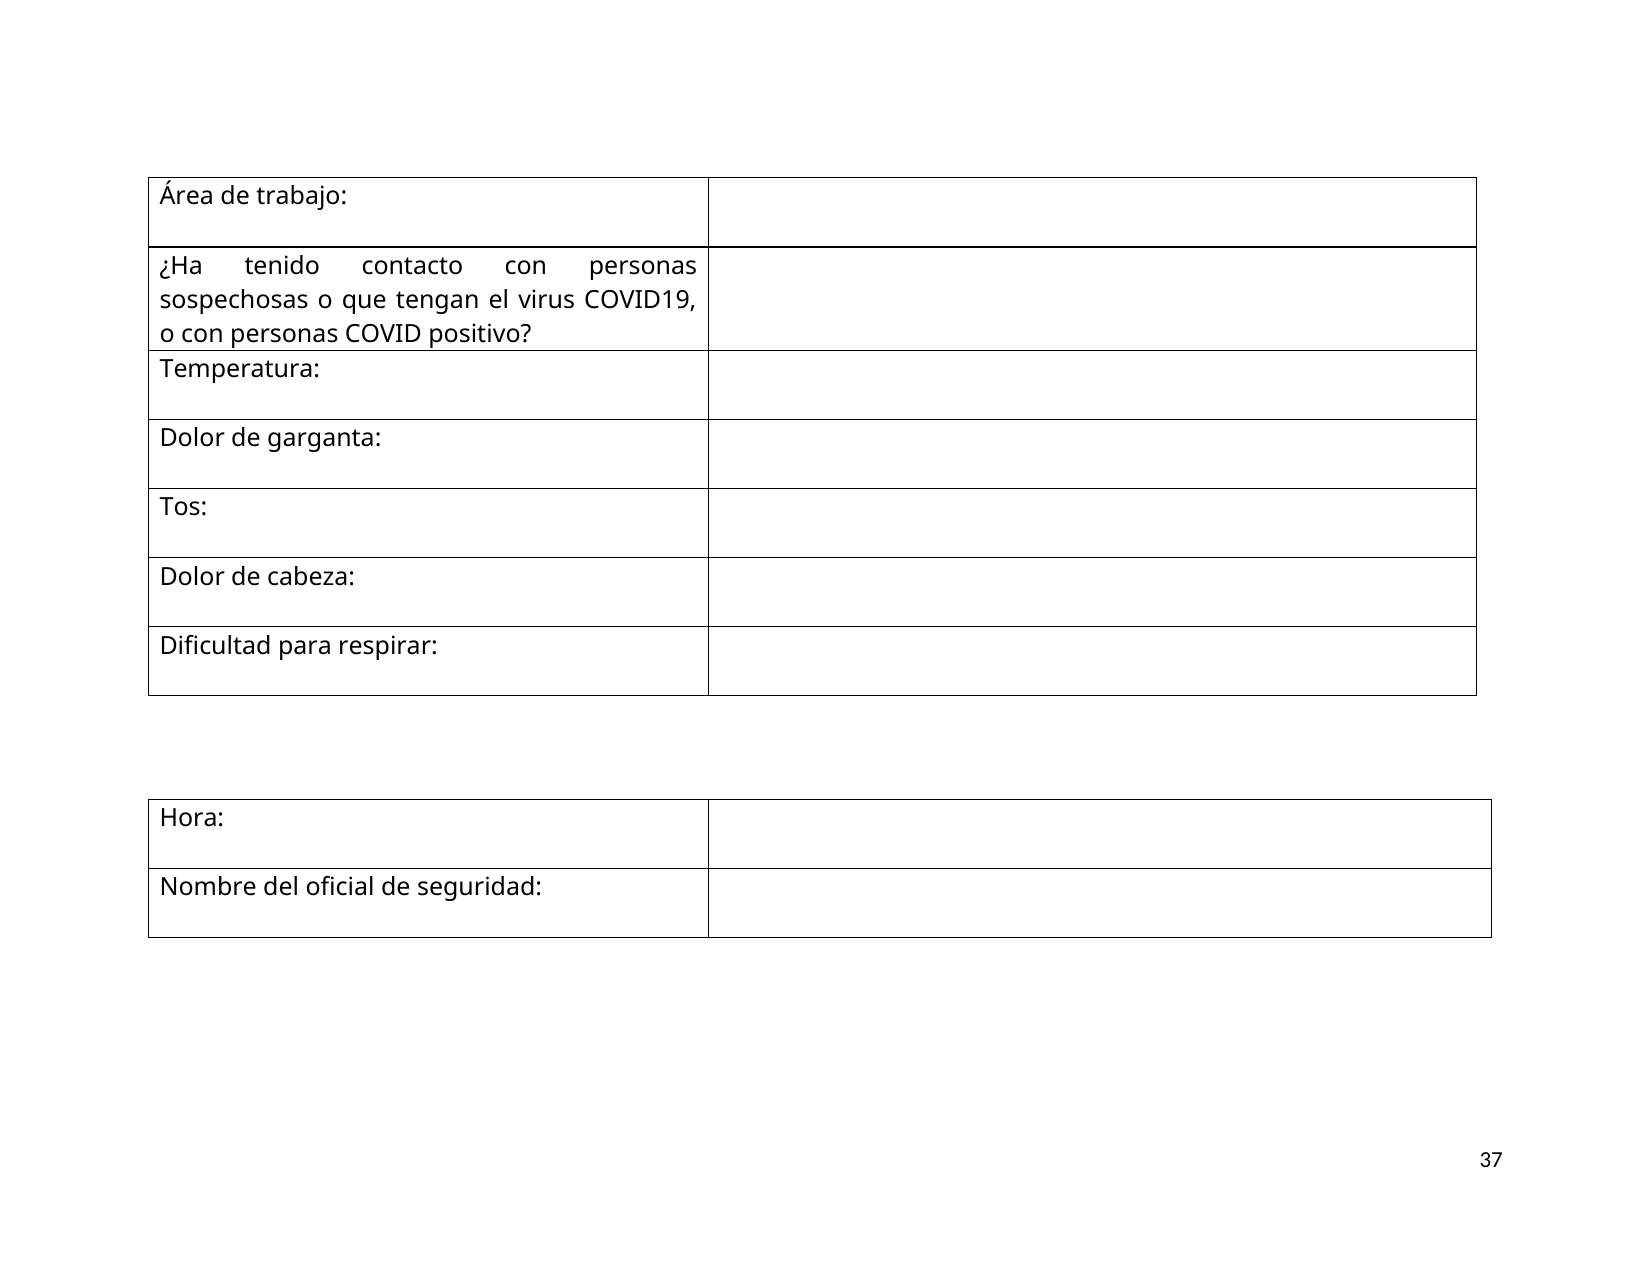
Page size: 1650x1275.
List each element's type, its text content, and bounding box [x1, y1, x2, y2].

table_cell Dificultad para respirar: [149, 627, 708, 695]
table_cell [709, 627, 1476, 695]
table_cell [709, 489, 1476, 557]
table_cell Dolor de cabeza: [149, 558, 708, 626]
table_cell Dolor de garganta: [149, 420, 708, 488]
table_header Hora: [149, 800, 708, 868]
table_cell Temperatura: [149, 351, 708, 419]
table_cell [709, 351, 1476, 419]
table_cell [709, 420, 1476, 488]
table_cell Nombre del oficial de seguridad: [149, 869, 708, 937]
table_cell [709, 869, 1491, 937]
table_cell ¿Ha tenido contacto con personas sospechosas o que tengan el virus COVID19, o con personas COVID positivo? [149, 248, 708, 349]
table_cell [709, 178, 1476, 246]
table_header [709, 800, 1491, 868]
table_cell Tos: [149, 489, 708, 557]
table_cell [709, 558, 1476, 626]
table_cell Área de trabajo: [149, 178, 708, 246]
table_cell [709, 248, 1476, 349]
